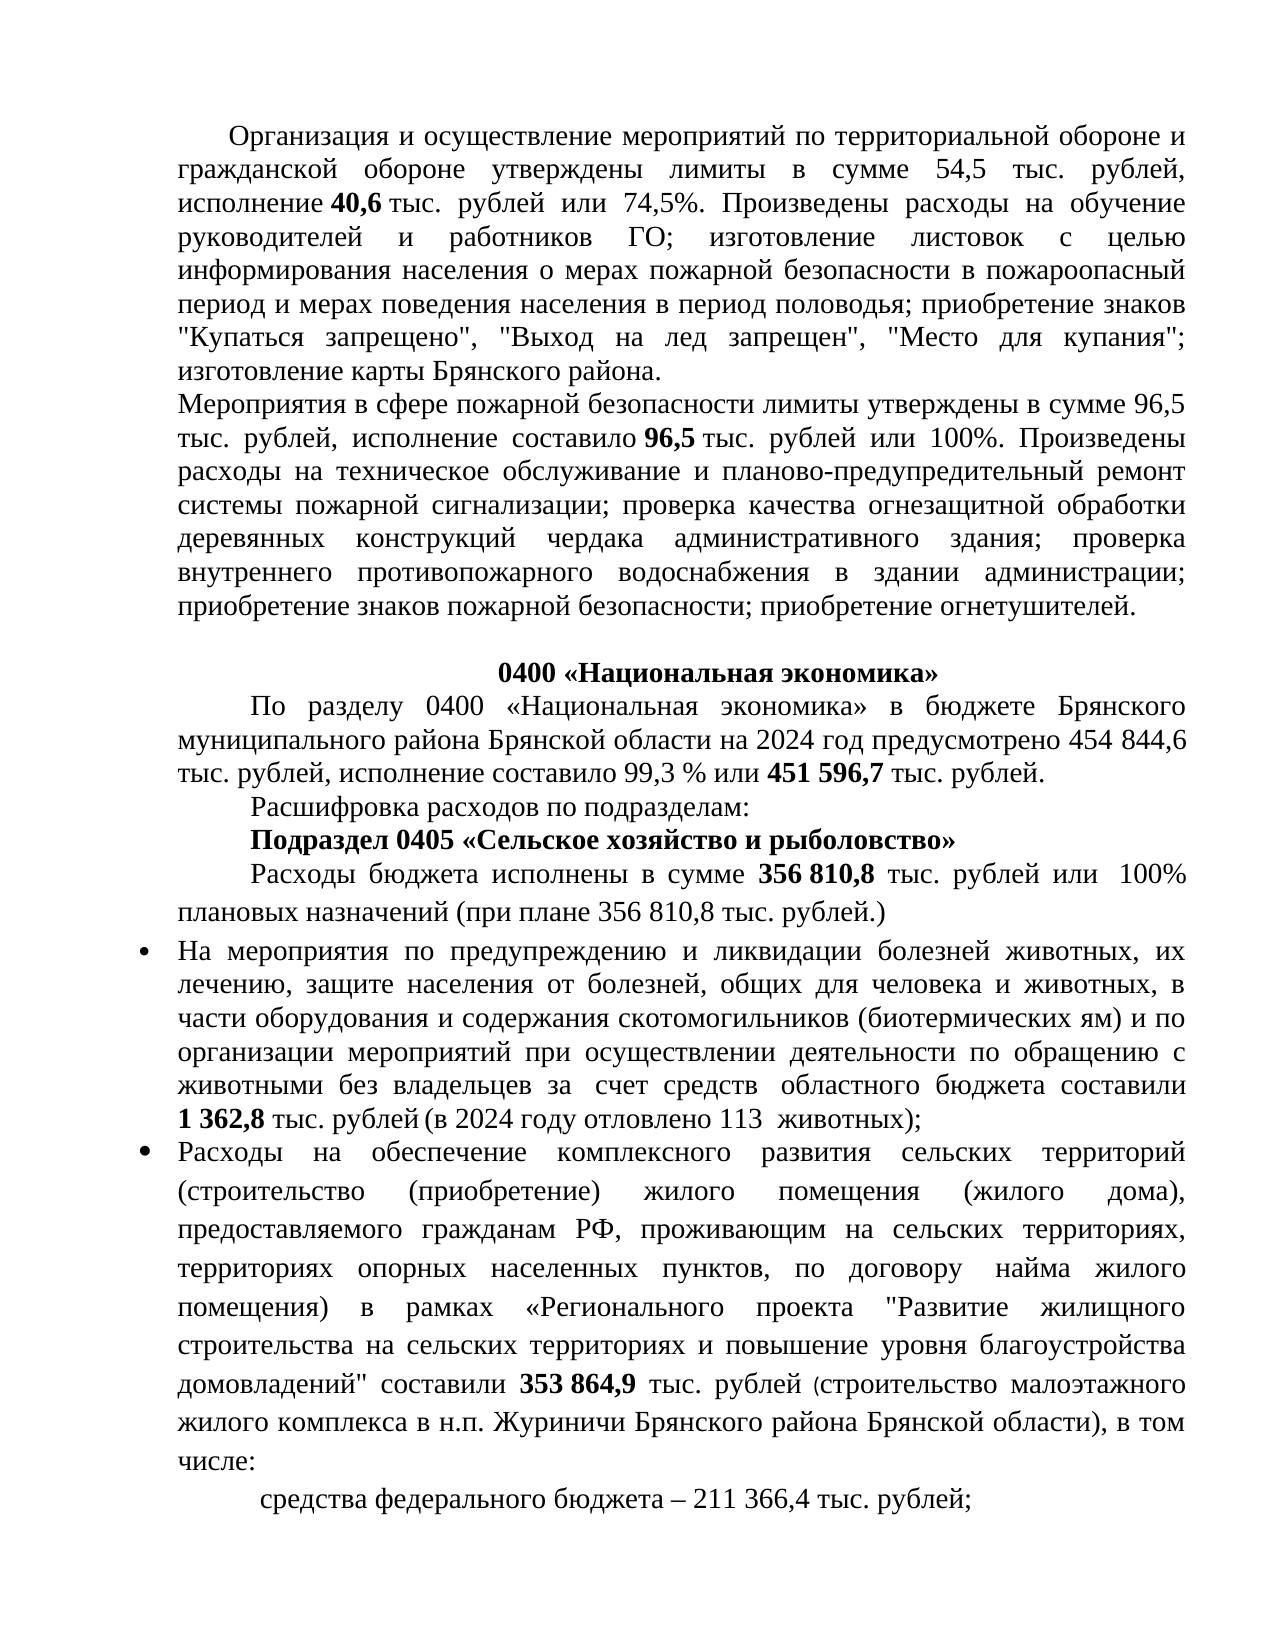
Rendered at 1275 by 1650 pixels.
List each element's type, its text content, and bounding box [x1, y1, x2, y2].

text По разделу 0400 «Национальная экономика» в бюджете Брянского муниципального района Брянской области на 2024 год предусмотрено 454 844,6 тыс. рублей, исполнение составило 99,3 % или 451 596,7 тыс. рублей. [177, 688, 1186, 789]
text Расходы бюджета исполнены в сумме 356 810,8 тыс. рублей или 100% плановых назначений (при плане 356 810,8 тыс. рублей.) [177, 856, 1186, 928]
text Подраздел 0405 «Сельское хозяйство и рыболовство» [177, 822, 1186, 856]
text 0400 «Национальная экономика» [177, 655, 1186, 688]
text средства федерального бюджета – 211 366,4 тыс. рублей; [252, 1481, 1186, 1515]
list Расходы на обеспечение комплексного развития сельских территорий (строительство (приобретение) жилого помещения (жилого дома), предоставляемого гражданам РФ, проживающим на сельских территориях, территориях опорных населенных пунктов, по договору найма жилого помещения) в рамках «Регионального проекта "Развитие жилищного строительства на сельских территориях и повышение уровня благоустройства домовладений" составили 353 864,9 тыс. рублей (строительство малоэтажного жилого комплекса в н.п. Журиничи Брянского района Брянской области), в том числе: [140, 1134, 1186, 1476]
list На мероприятия по предупреждению и ликвидации болезней животных, их лечению, защите населения от болезней, общих для человека и животных, в части оборудования и содержания скотомогильников (биотермических ям) и по организации мероприятий при осуществлении деятельности по обращению с животными без владельцев за счет средств областного бюджета составили 1 362,8 тыс. рублей (в 2024 году отловлено 113 животных); [140, 933, 1186, 1134]
text Организация и осуществление мероприятий по территориальной обороне и гражданской обороне утверждены лимиты в сумме 54,5 тыс. рублей, исполнение 40,6 тыс. рублей или 74,5%. Произведены расходы на обучение руководителей и работников ГО; изготовление листовок с целью информирования населения о мерах пожарной безопасности в пожароопасный период и мерах поведения населения в период половодья; приобретение знаков "Купаться запрещено", "Выход на лед запрещен", "Место для купания"; изготовление карты Брянского района. [177, 118, 1186, 386]
text Расшифровка расходов по подразделам: [177, 789, 1186, 822]
text Мероприятия в сфере пожарной безопасности лимиты утверждены в сумме 96,5 тыс. рублей, исполнение составило 96,5 тыс. рублей или 100%. Произведены расходы на техническое обслуживание и планово-предупредительный ремонт системы пожарной сигнализации; проверка качества огнезащитной обработки деревянных конструкций чердака административного здания; проверка внутреннего противопожарного водоснабжения в здании администрации; приобретение знаков пожарной безопасности; приобретение огнетушителей. [177, 386, 1186, 621]
